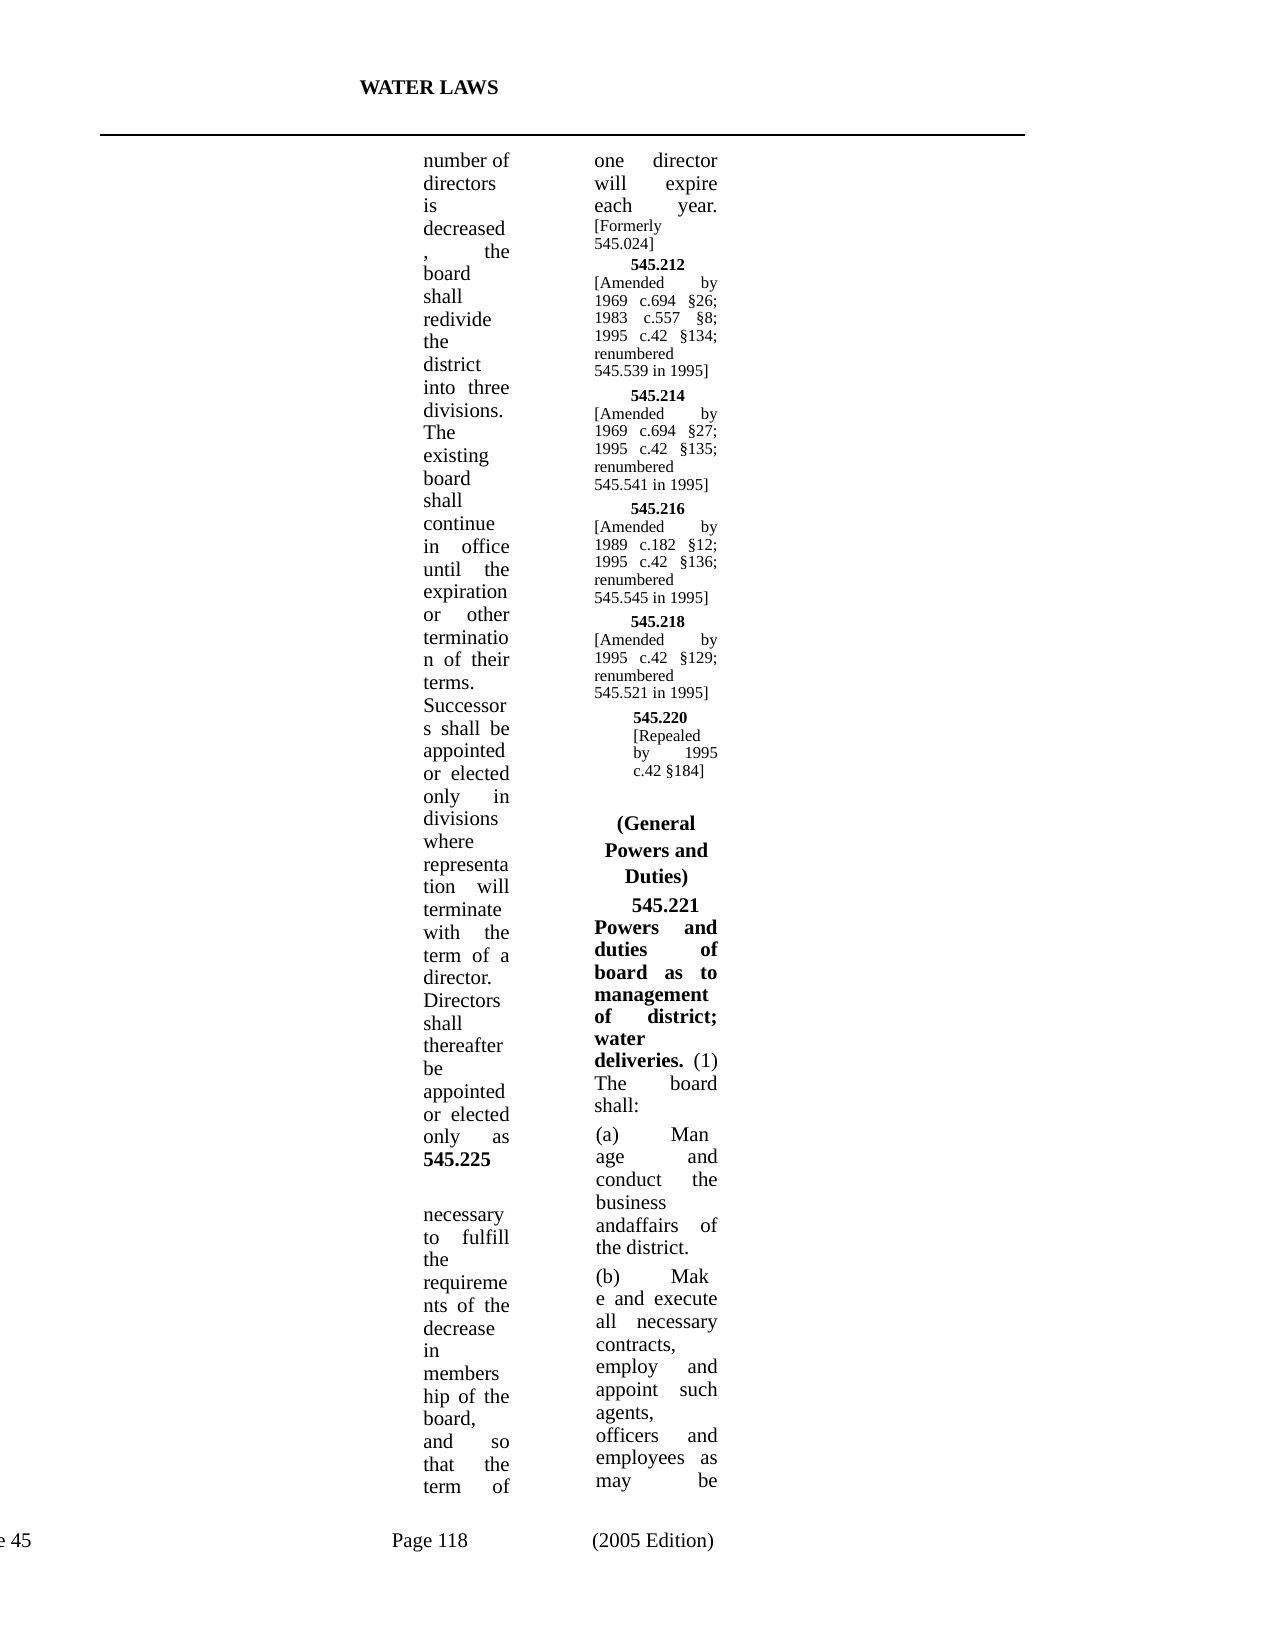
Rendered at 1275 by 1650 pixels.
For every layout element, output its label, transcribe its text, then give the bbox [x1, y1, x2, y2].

text necessary to fulfill the requirements of the decrease in membership of the board, and so that the term of one director will expire each year. [Formerly 545.024] [423, 1203, 509, 1498]
list Manage and conduct the business andaffairs of the district. [596, 1123, 717, 1259]
text 545.218 [Amended by 1995 c.42 §129; renumbered 545.521 in 1995] [594, 614, 717, 702]
text 545.216 [Amended by 1989 c.182 §12; 1995 c.42 §136; renumbered 545.545 in 1995] [594, 501, 717, 607]
text 545.220 [Repealed by 1995 c.42 §184] [633, 709, 717, 780]
text necessary to fulfill the requirements of the decrease in membership of the board, and so that the term of one director will expire each year. [Formerly 545.024] [594, 149, 717, 253]
text 545.214 [Amended by 1969 c.694 §27; 1995 c.42 §135; renumbered 545.541 in 1995] [594, 387, 717, 493]
subtitle (General Powers and Duties) [596, 811, 716, 888]
text 545.212 [Amended by 1969 c.694 §26; 1983 c.557 §8; 1995 c.42 §134; renumbered 545.539 in 1995] [594, 256, 717, 380]
text 545.221 Powers and duties of board as to management of district; water deliveries. (1) The board shall: [594, 895, 717, 1117]
list Make and execute all necessary contracts, employ and appoint such agents, officers and employees as may be required, and prescribe their duties. [596, 1265, 717, 1492]
